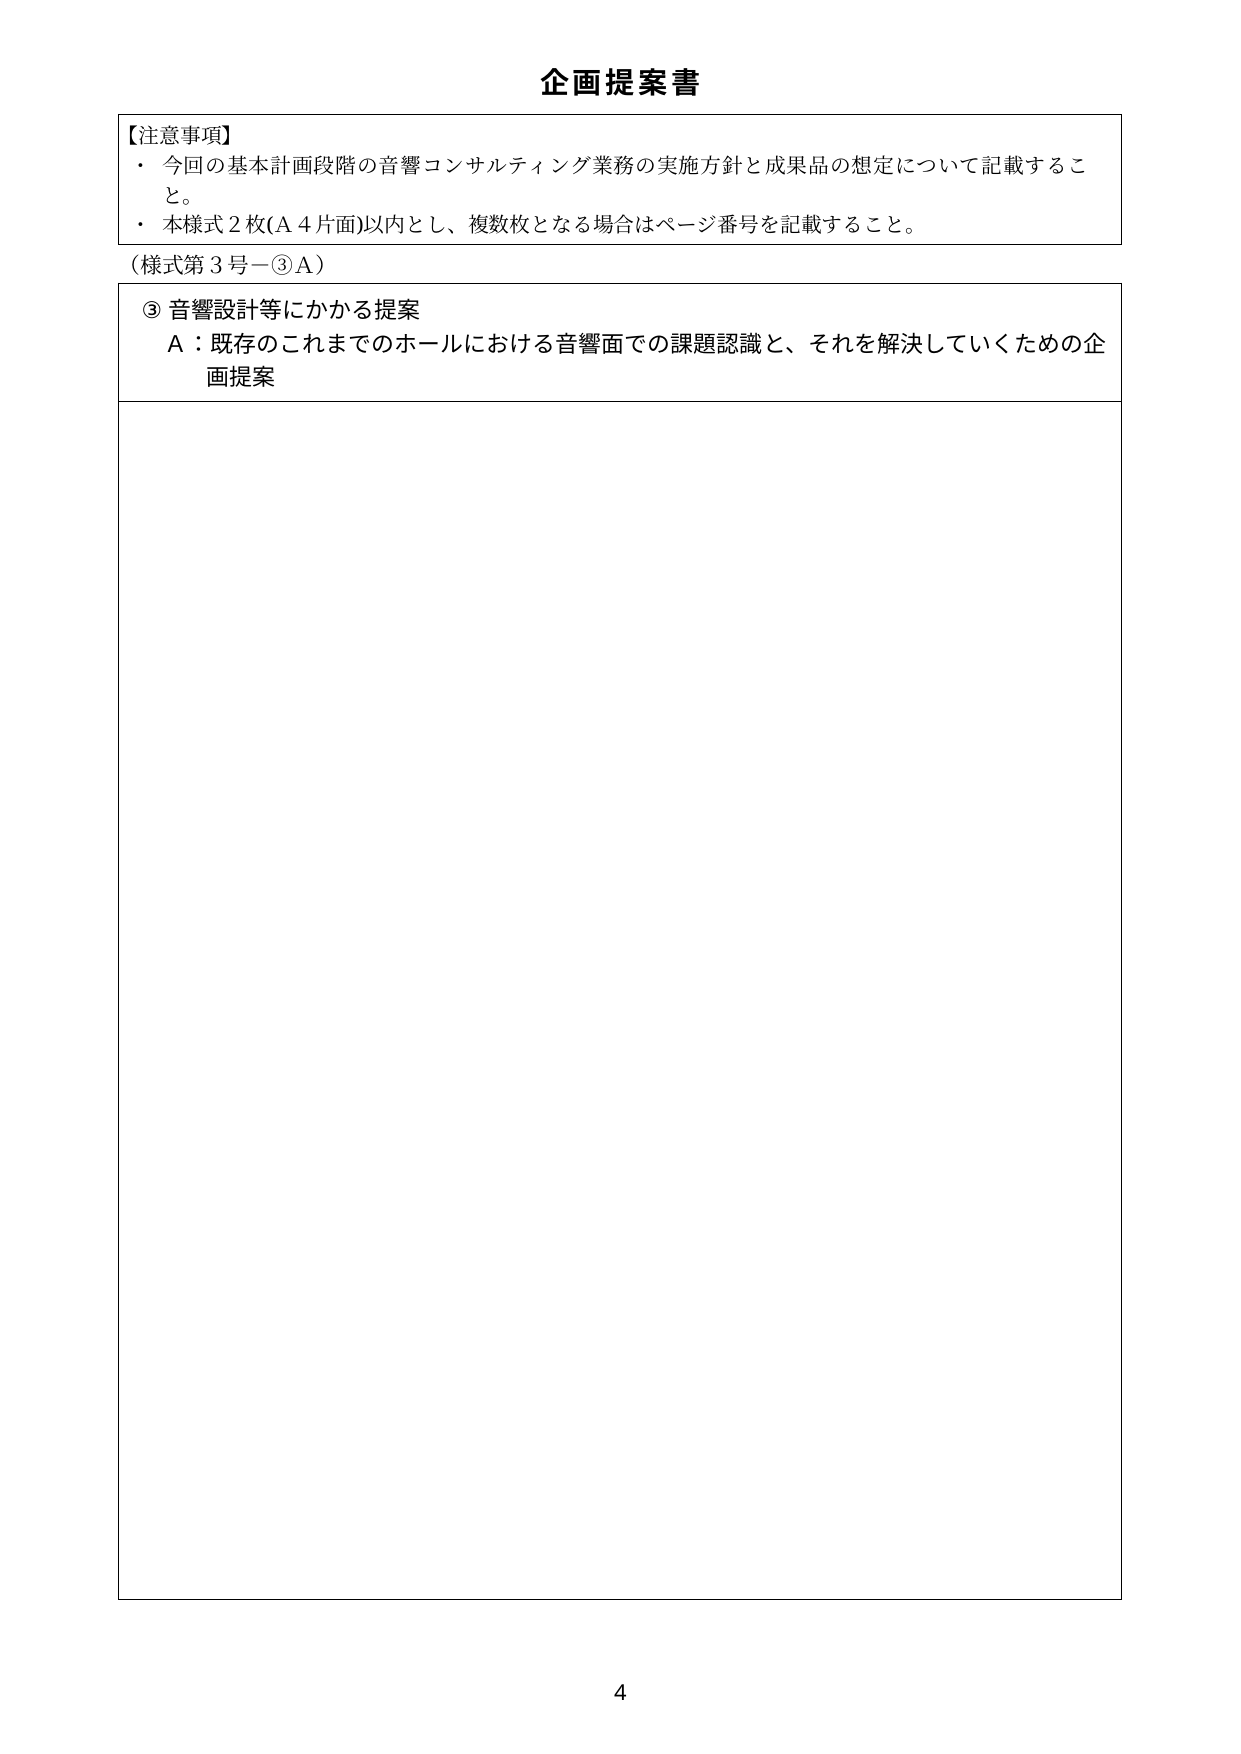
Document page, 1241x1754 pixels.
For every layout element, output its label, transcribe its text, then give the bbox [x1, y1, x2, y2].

table_cell 【注意事項】 今回の基本計画段階の音響コンサルティング業務の実施方針と成果品の想定について記載すること。 本様式２枚(Ａ４片面)以内とし、複数枚となる場合はページ番号を記載すること。 [119, 115, 1121, 244]
text （様式第３号－③Ａ） [118, 245, 1122, 283]
table_cell [119, 402, 1121, 1599]
table_header ③ 音響設計等にかかる提案 Ａ：既存のこれまでのホールにおける音響面での課題認識と、それを解決していくための企画提案 [119, 284, 1121, 401]
